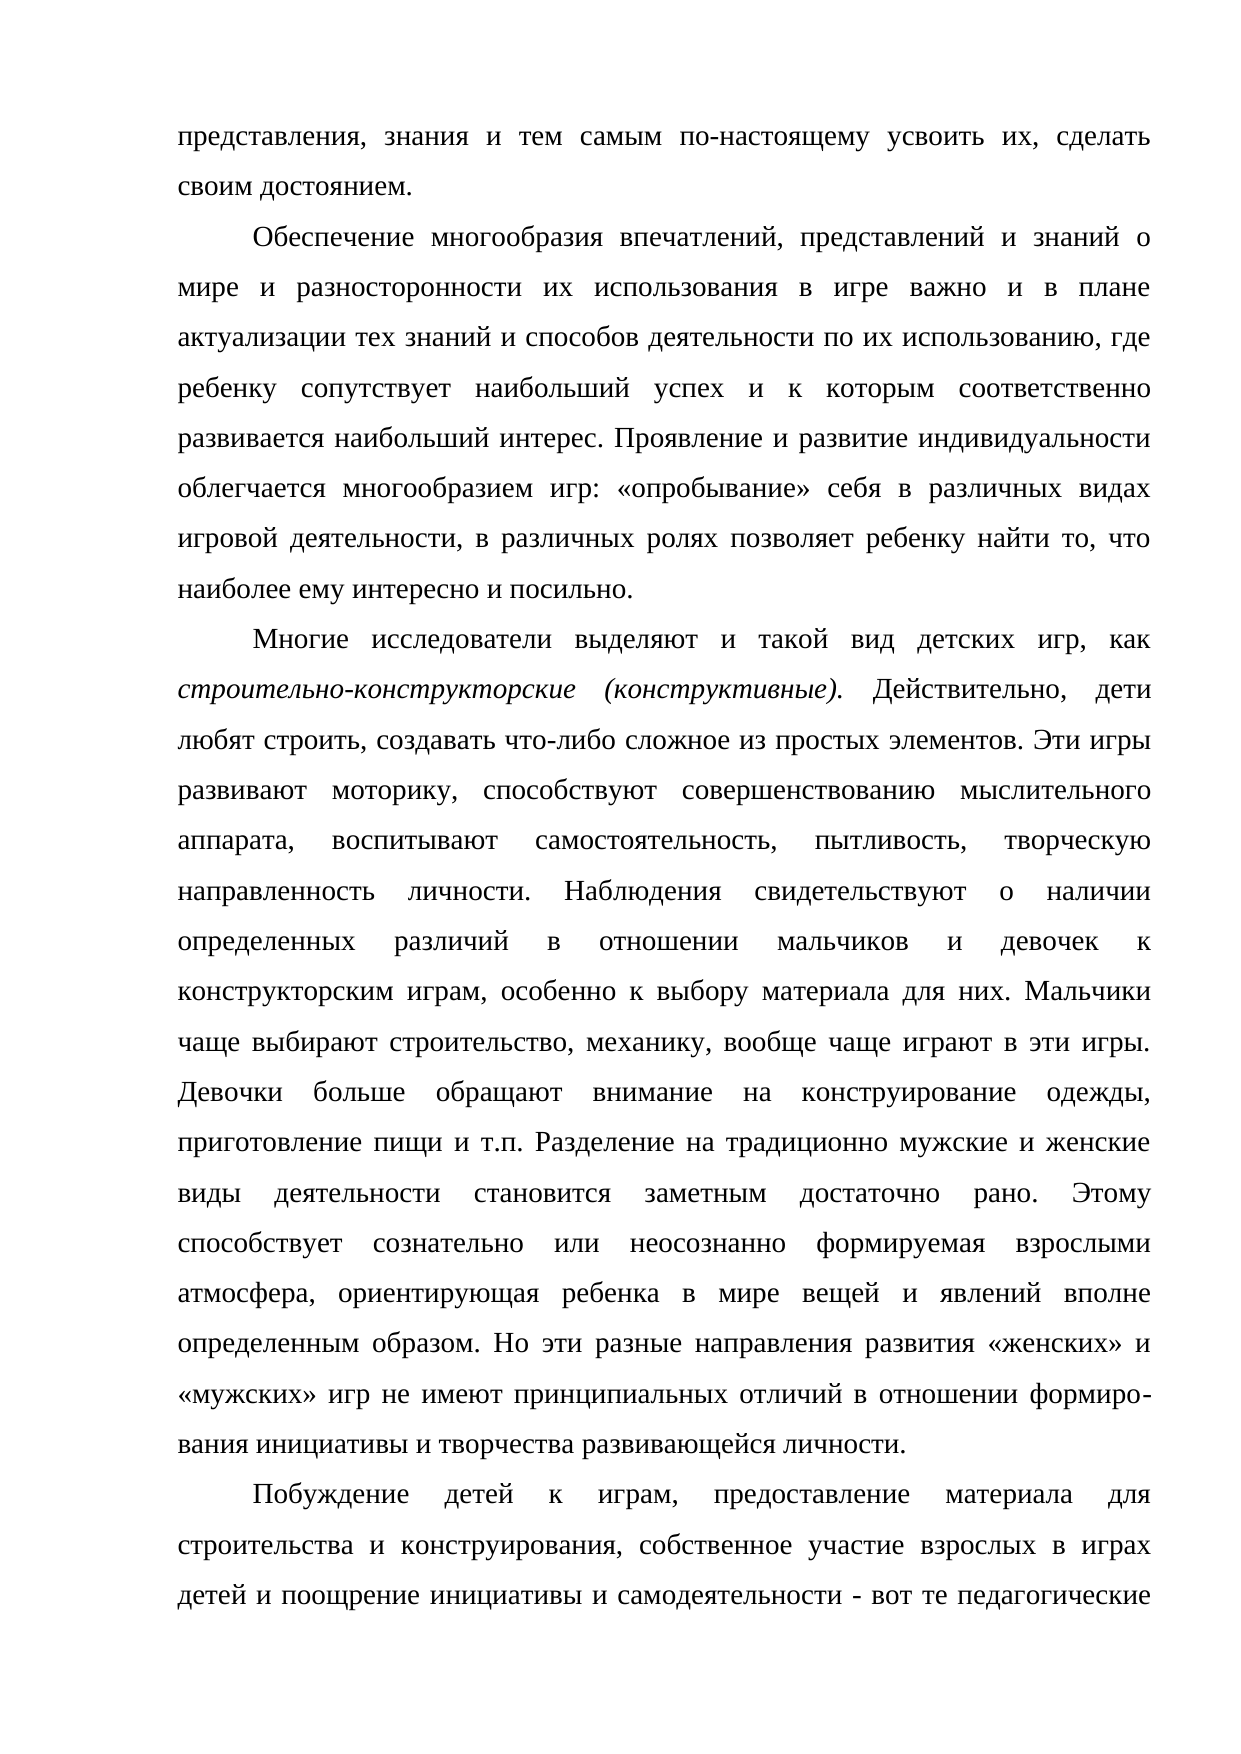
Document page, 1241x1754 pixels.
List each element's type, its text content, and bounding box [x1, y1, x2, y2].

text Многие исследователи выделяют и такой вид детских игр, как строительно-конструкторские (конструктивные). Действительно, дети любят строить, создавать что-либо сложное из простых элементов. Эти игры развивают моторику, способствуют совершенствованию мыслительного аппарата, воспитывают самостоятельность, пытливость, творческую направленность личности. Наблюдения свидетельствуют о наличии определенных различий в отношении мальчиков и девочек к конструкторским играм, особенно к выбору материала для них. Мальчики чаще выбирают строительство, механику, вообще чаще играют в эти игры. Девочки больше обращают внимание на конструирование одежды, приготовление пищи и т.п. Разделение на традиционно мужские и женские виды деятельности становится заметным достаточно рано. Этому способствует сознательно или неосознанно формируемая взрослыми атмосфера, ориентирующая ребенка в мире вещей и явлений вполне определенным образом. Но эти разные направления развития «женских» и «мужских» игр не имеют принципиальных отличий в отношении формирования инициативы и творчества развивающейся личности. [177, 621, 1152, 1460]
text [177, 118, 1152, 202]
text Обеспечение многообразия впечатлений, представлений и знаний о мире и разносторонности их использования в игре важно и в плане актуализации тех знаний и способов деятельности по их использованию, где ребенку сопутствует наибольший успех и к которым соответственно развивается наибольший интерес. Проявление и развитие индивидуальности облегчается многообразием игр: «опробывание» себя в различных видах игровой деятельности, в различных ролях позволяет ребенку найти то, что наиболее ему интересно и посильно. [177, 219, 1152, 604]
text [177, 1477, 1152, 1611]
